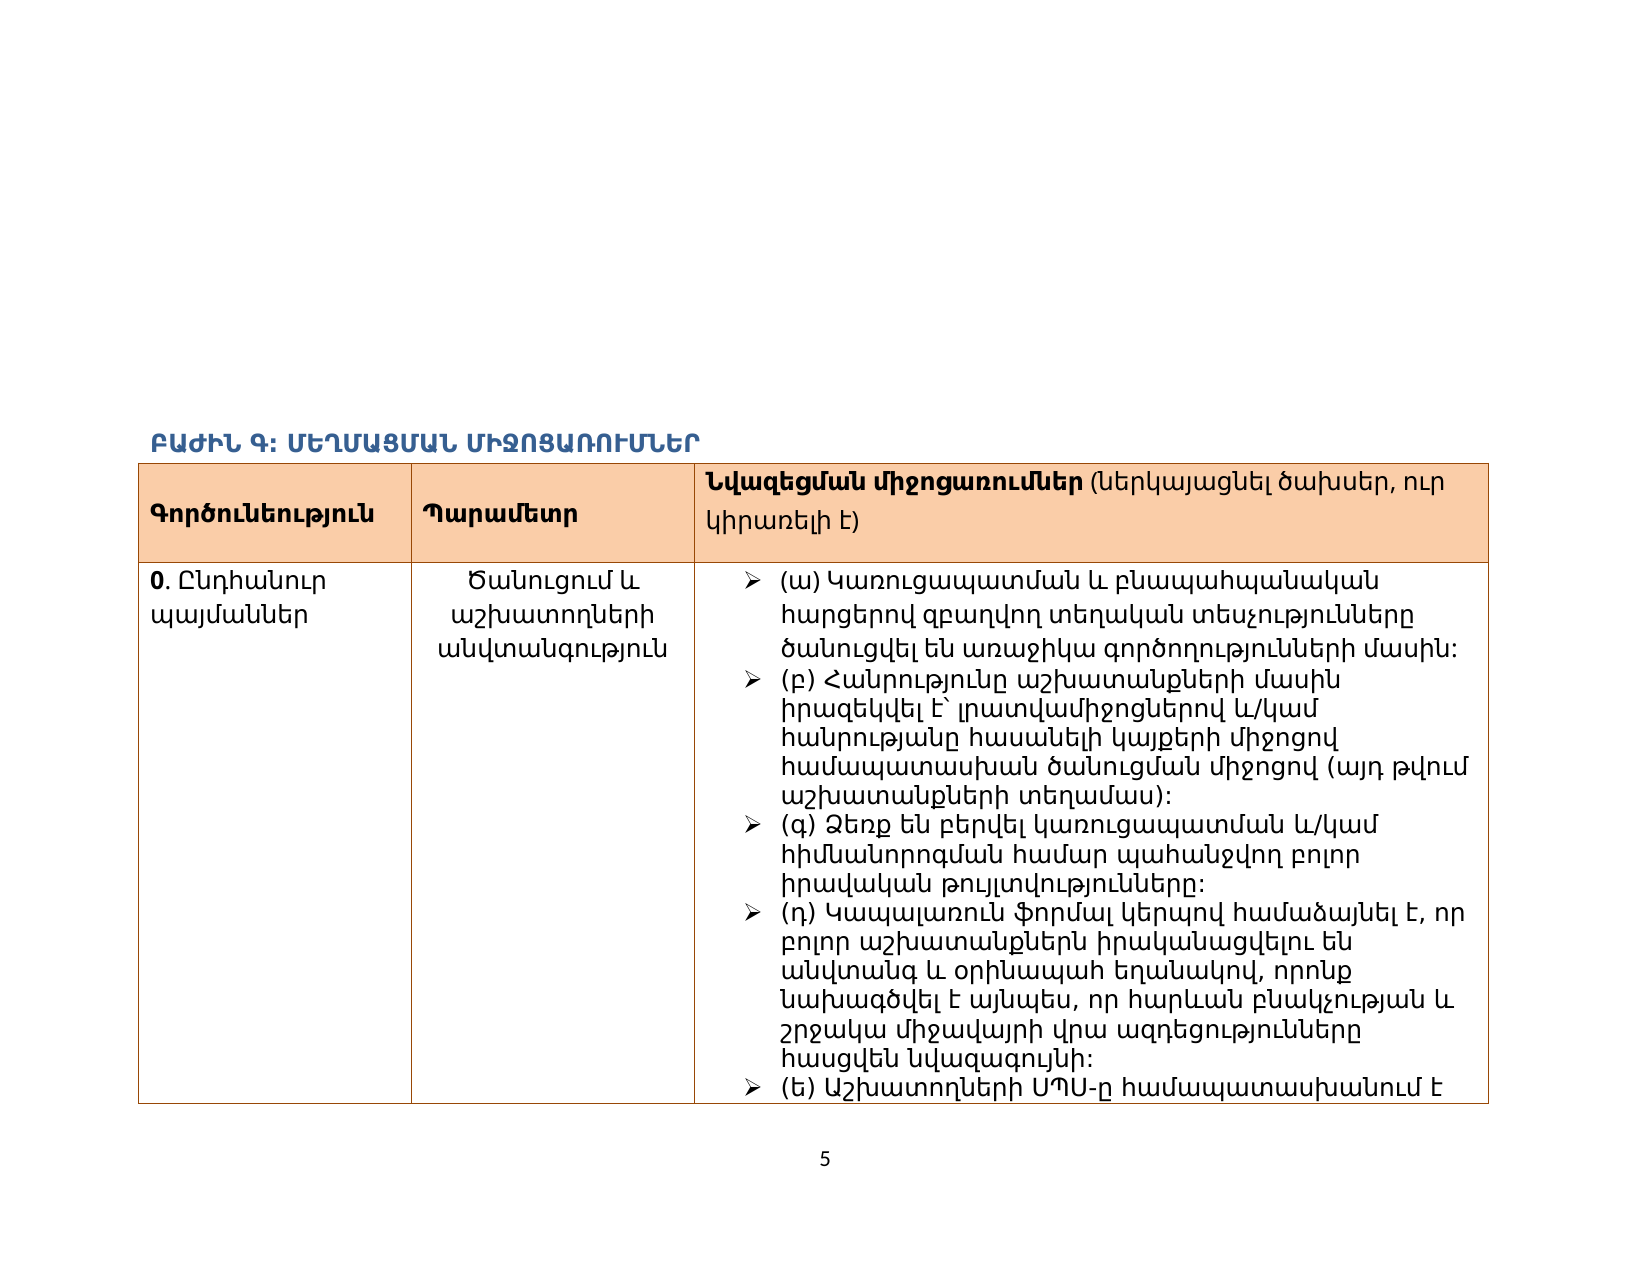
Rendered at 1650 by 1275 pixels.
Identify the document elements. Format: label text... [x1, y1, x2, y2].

table_header Պարամետր [412, 464, 694, 562]
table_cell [139, 563, 411, 1102]
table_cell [412, 563, 694, 1102]
table_header Գործունեություն [139, 464, 411, 562]
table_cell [695, 563, 1488, 1102]
text ԲԱԺԻՆ Գ: ՄԵՂՄԱՑՄԱՆ ՄԻՋՈՑԱՌՈՒՄՆԵՐ [150, 429, 1500, 458]
table_header Նվազեցման միջոցառումներ (ներկայացնել ծախսեր, ուր կիրառելի է) [695, 464, 1488, 562]
